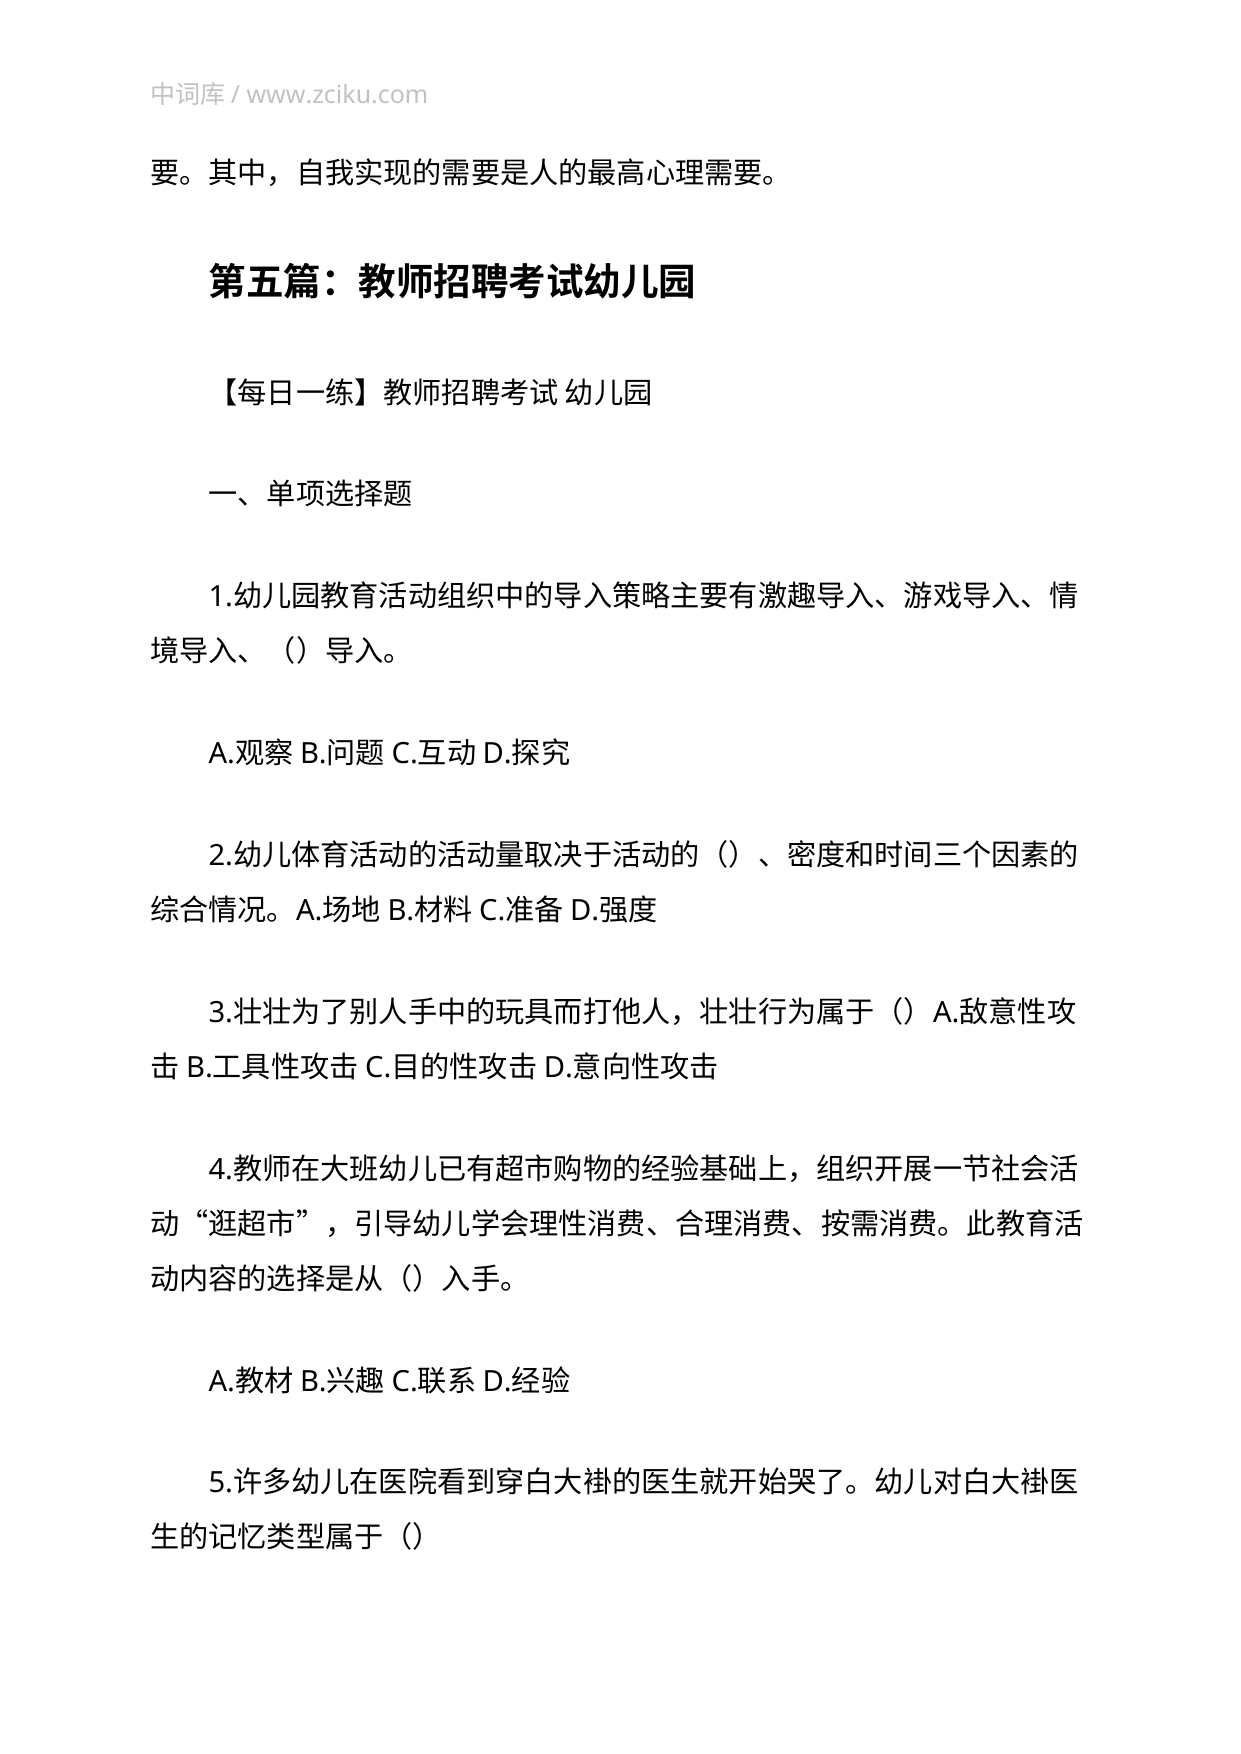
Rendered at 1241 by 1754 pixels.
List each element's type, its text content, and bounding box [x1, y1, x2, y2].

text 3.壮壮为了别人手中的玩具而打他人，壮壮行为属于（）A.敌意性攻击 B.工具性攻击 C.目的性攻击 D.意向性攻击 [150, 988, 1090, 1086]
text 4.教师在大班幼儿已有超市购物的经验基础上，组织开展一节社会活动“逛超市”，引导幼儿学会理性消费、合理消费、按需消费。此教育活动内容的选择是从（）入手。 [150, 1145, 1090, 1298]
text 1.幼儿园教育活动组织中的导入策略主要有激趣导入、游戏导入、情境导入、（）导入。 [150, 573, 1090, 670]
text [150, 150, 1090, 192]
text A.教材 B.兴趣 C.联系 D.经验 [150, 1357, 1090, 1399]
text 一、单项选择题 [150, 471, 1090, 513]
text A.观察 B.问题 C.互动 D.探究 [150, 729, 1090, 772]
text 5.许多幼儿在医院看到穿白大褂的医生就开始哭了。幼儿对白大褂医生的记忆类型属于（） [150, 1459, 1090, 1556]
text 2.幼儿体育活动的活动量取决于活动的（）、密度和时间三个因素的综合情况。A.场地 B.材料 C.准备 D.强度 [150, 831, 1090, 929]
text 【每日一练】教师招聘考试 幼儿园 [150, 369, 1090, 411]
text 第五篇：教师招聘考试幼儿园 [150, 252, 1090, 306]
